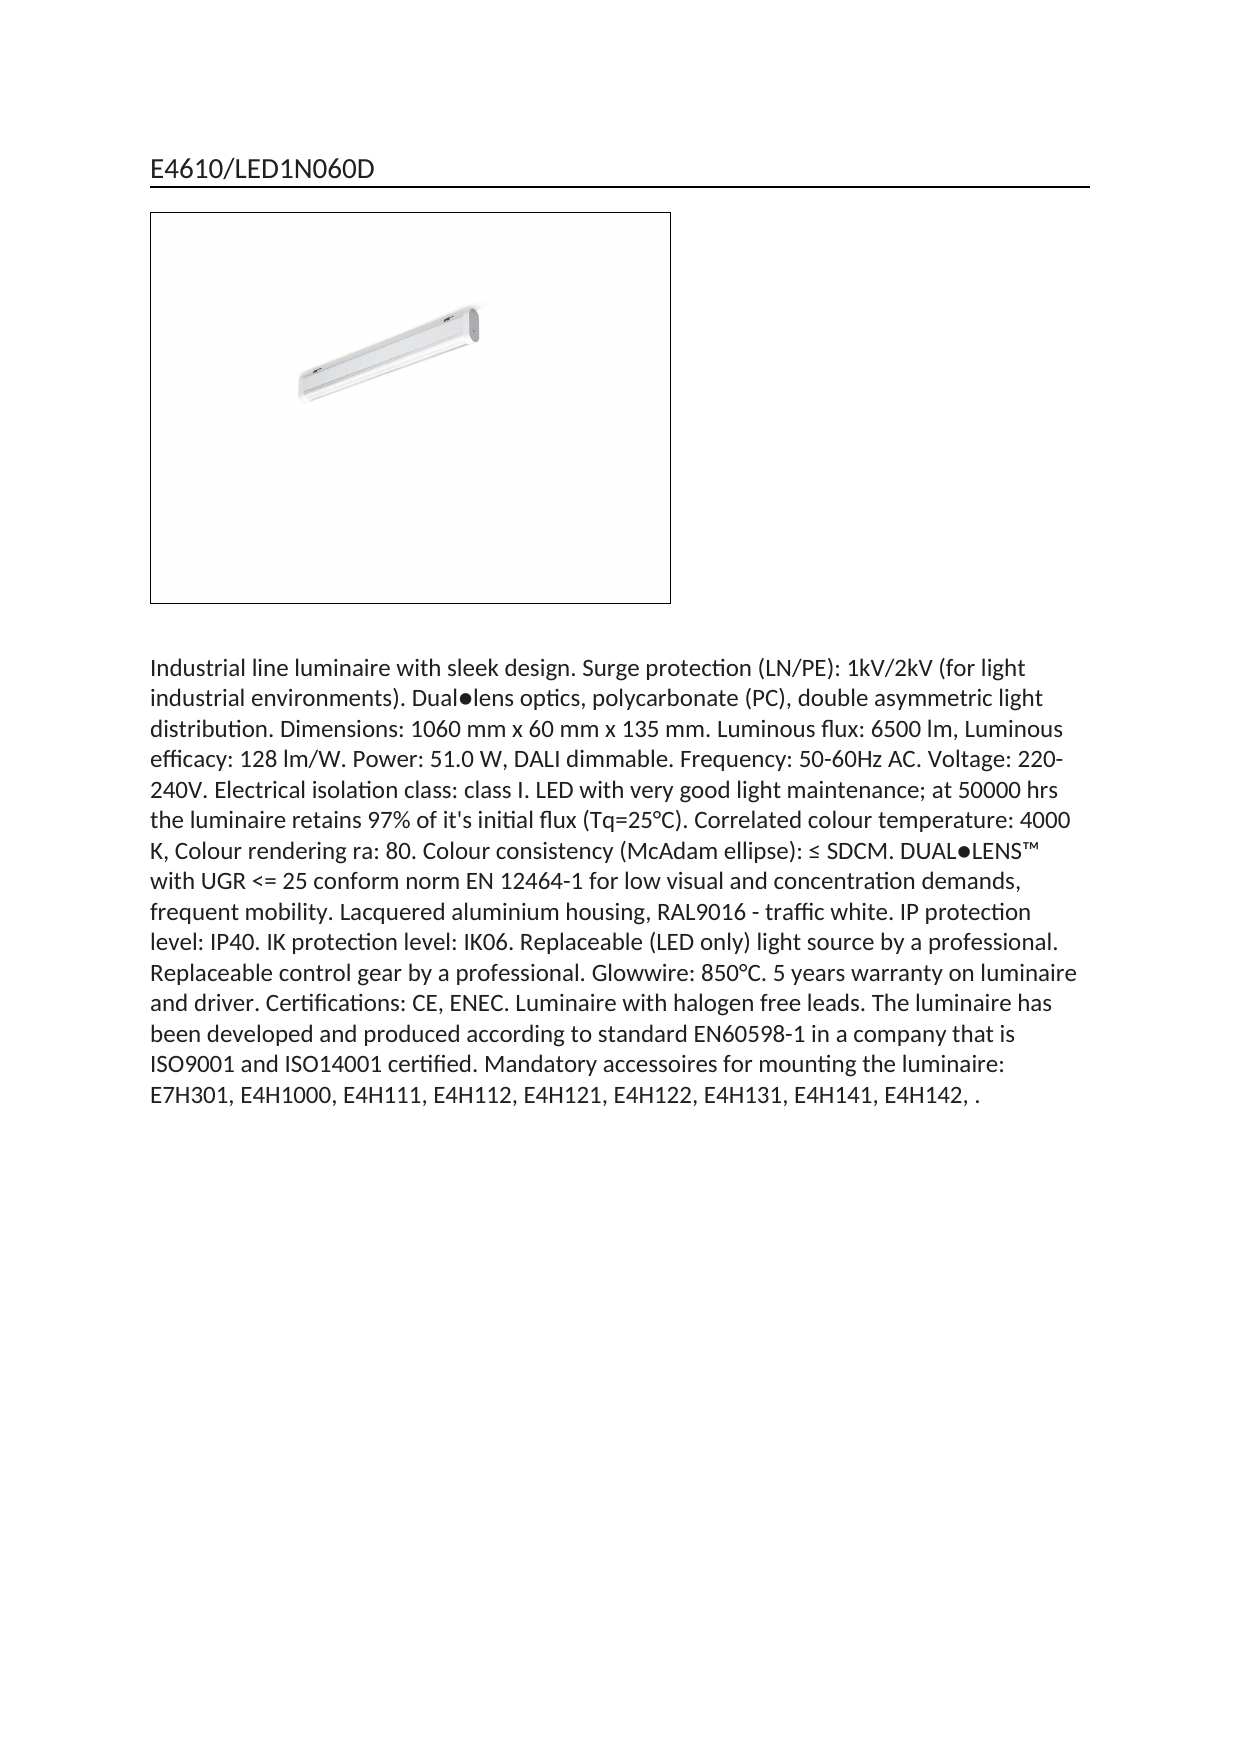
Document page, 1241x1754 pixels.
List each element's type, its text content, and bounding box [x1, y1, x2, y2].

text Industrial line luminaire with sleek design. Surge protection (LN/PE): 1kV/2kV (for light industrial environments). Dual●lens optics, polycarbonate (PC), double asymmetric light distribution. Dimensions: 1060 mm x 60 mm x 135 mm. Luminous flux: 6500 lm, Luminous efficacy: 128 lm/W. Power: 51.0 W, DALI dimmable. Frequency: 50-60Hz AC. Voltage: 220-240V. Electrical isolation class: class I. LED with very good light maintenance; at 50000 hrs the luminaire retains 97% of it's initial flux (Tq=25°C). Correlated colour temperature: 4000 K, Colour rendering ra: 80. Colour consistency (McAdam ellipse): ≤ SDCM. DUAL●LENS™ with UGR <= 25 conform norm EN 12464-1 for low visual and concentration demands, frequent mobility. Lacquered aluminium housing, RAL9016 - traffic white. IP protection level: IP40. IK protection level: IK06. Replaceable (LED only) light source by a professional. Replaceable control gear by a professional. Glowwire: 850°C. 5 years warranty on luminaire and driver. Certifications: CE, ENEC. Luminaire with halogen free leads. The luminaire has been developed and produced according to standard EN60598-1 in a company that is ISO9001 and ISO14001 certified. Mandatory accessoires for mounting the luminaire: E7H301, E4H1000, E4H111, E4H112, E4H121, E4H122, E4H131, E4H141, E4H142, . [150, 652, 1090, 1109]
text E4610/LED1N060D [150, 150, 1090, 186]
picture [151, 213, 670, 603]
